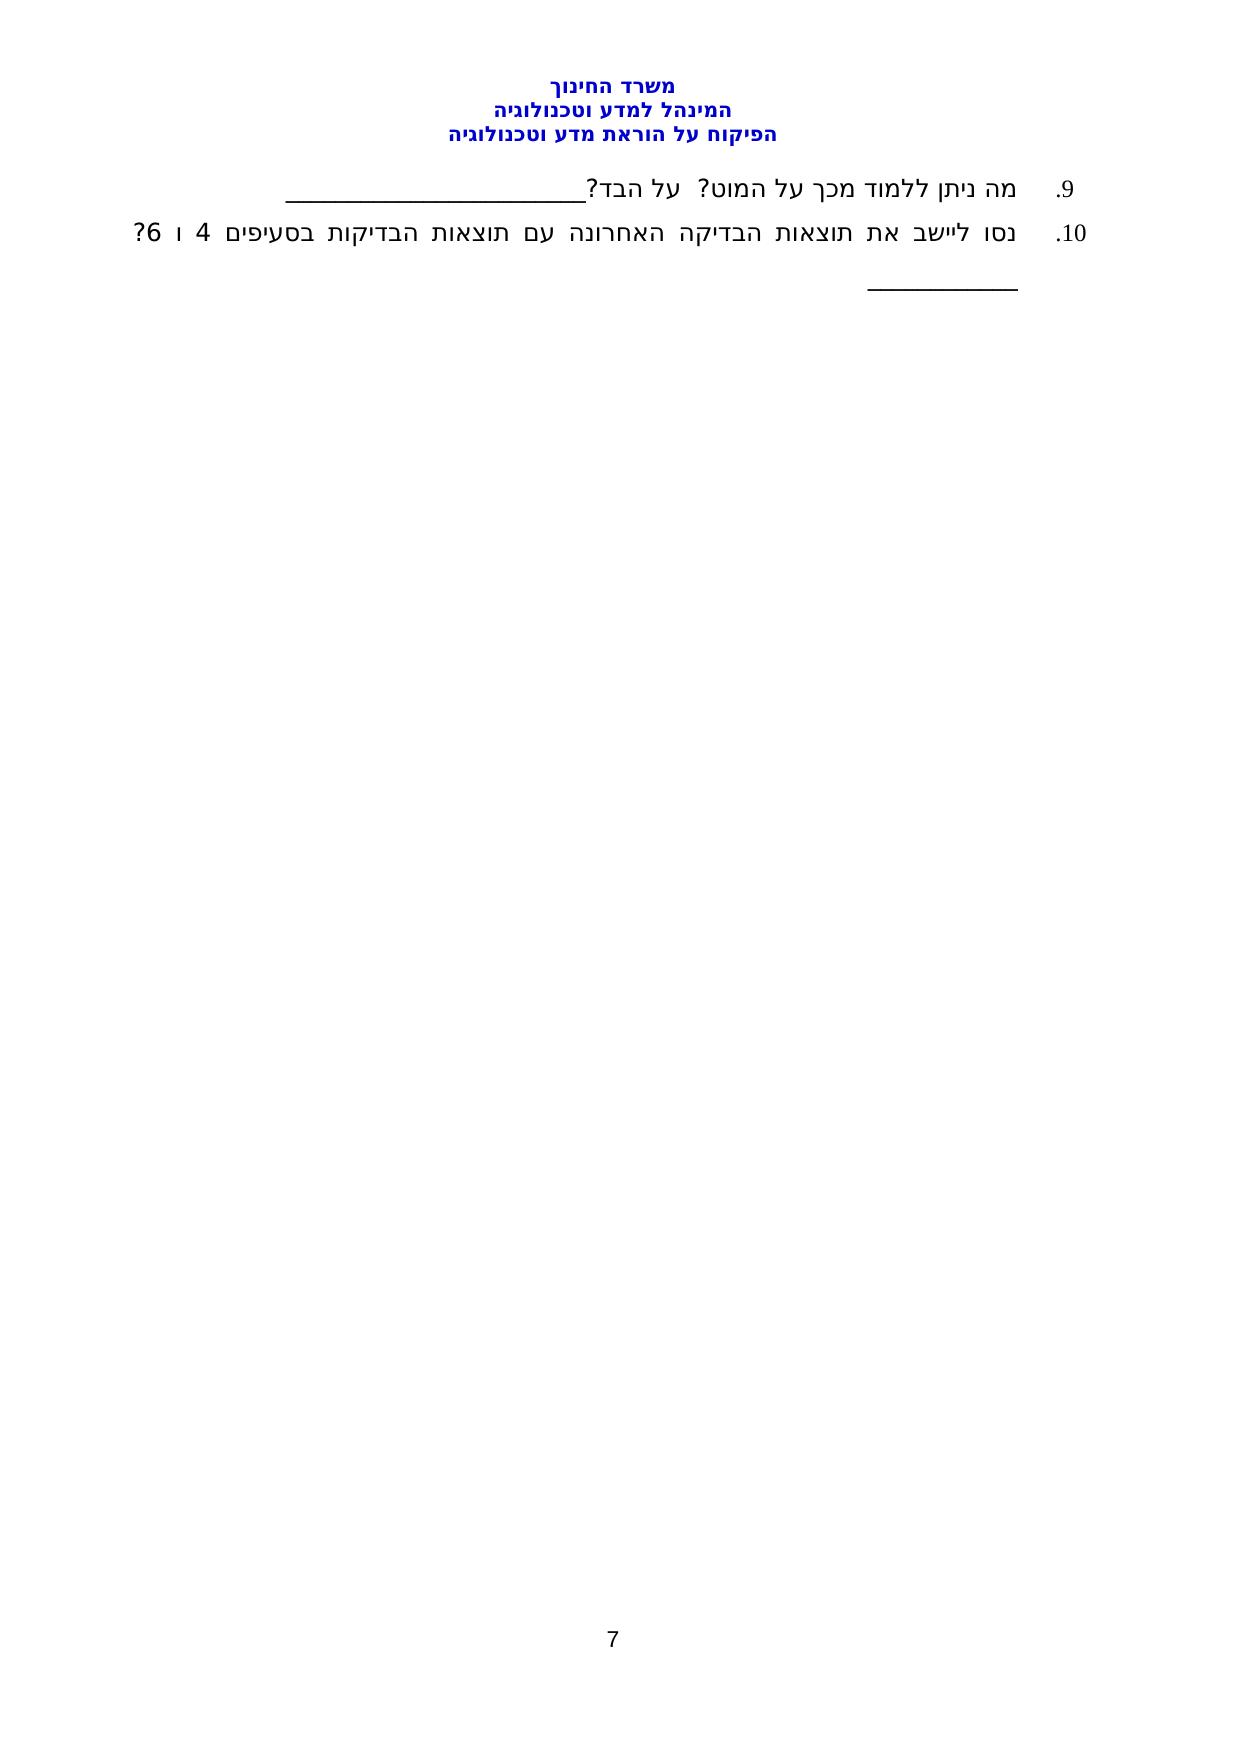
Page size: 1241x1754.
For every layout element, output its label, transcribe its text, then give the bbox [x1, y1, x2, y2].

list מה ניתן ללמוד מכך על המוט? על הבד?________________________ [133, 174, 1055, 203]
list נסו ליישב את תוצאות הבדיקה האחרונה עם תוצאות הבדיקות בסעיפים 4 ו 6? ____________ [133, 218, 1055, 291]
